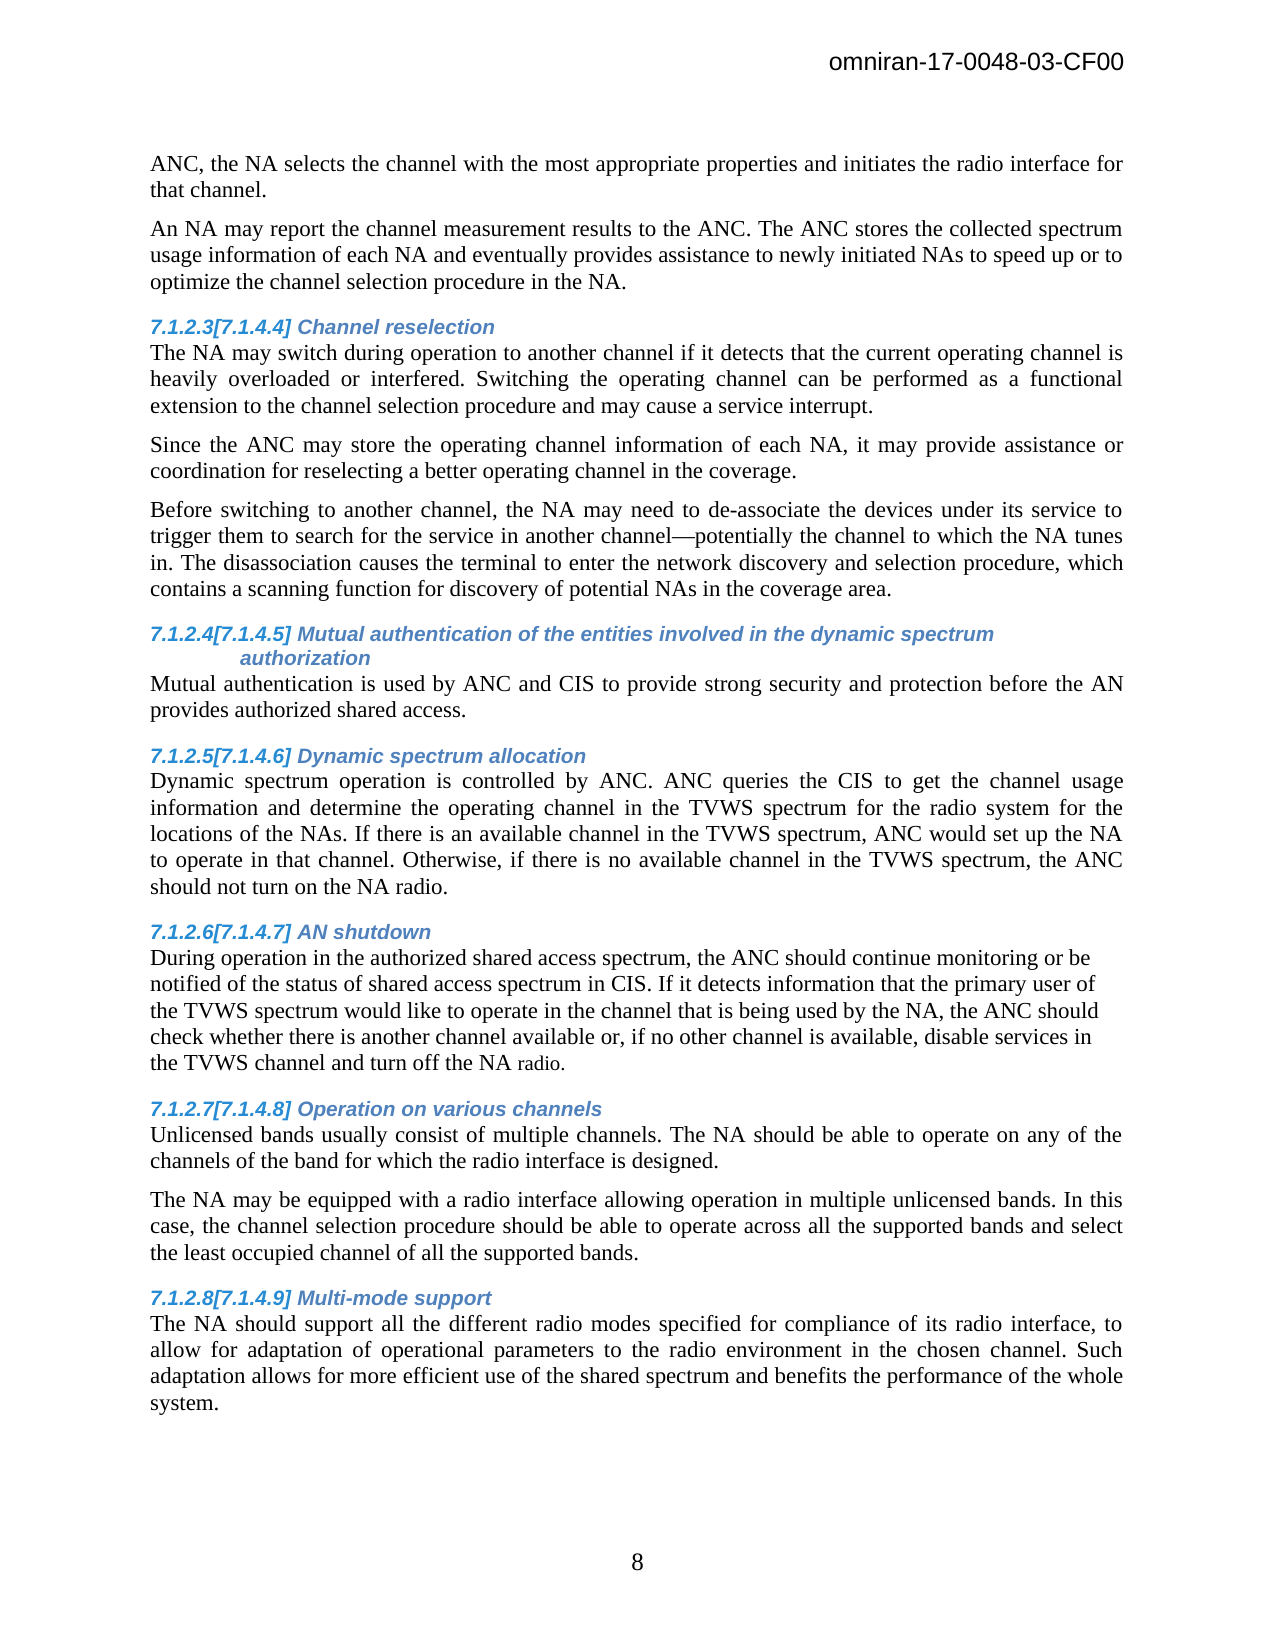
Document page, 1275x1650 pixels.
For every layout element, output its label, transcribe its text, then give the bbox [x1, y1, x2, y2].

subtitle Operation on various channels [150, 1097, 1125, 1121]
subtitle Dynamic spectrum allocation [150, 743, 1125, 767]
text Dynamic spectrum operation is controlled by ANC. ANC queries the CIS to get the channel usage information and determine the operating channel in the TVWS spectrum for the radio system for the locations of the NAs. If there is an available channel in the TVWS spectrum, ANC would set up the NA to operate in that channel. Otherwise, if there is no available channel in the TVWS spectrum, the ANC should not turn on the NA radio. [150, 767, 1125, 899]
text Before switching to another channel, the NA may need to de-associate the devices under its service to trigger them to search for the service in another channel—potentially the channel to which the NA tunes in. The disassociation causes the terminal to enter the network discovery and selection procedure, which contains a scanning function for discovery of potential NAs in the coverage area. [150, 496, 1125, 601]
text The NA may be equipped with a radio interface allowing operation in multiple unlicensed bands. In this case, the channel selection procedure should be able to operate across all the supported bands and select the least occupied channel of all the supported bands. [150, 1186, 1125, 1265]
text Unlicensed bands usually consist of multiple channels. The NA should be able to operate on any of the channels of the band for which the radio interface is designed. [150, 1121, 1125, 1173]
subtitle Channel reselection [150, 315, 1125, 339]
text Mutual authentication is used by ANC and CIS to provide strong security and protection before the AN provides authorized shared access. [150, 670, 1125, 723]
subtitle AN shutdown [150, 920, 1125, 944]
text Since the ANC may store the operating channel information of each NA, it may provide assistance or coordination for reselecting a better operating channel in the coverage. [150, 431, 1125, 483]
text During operation in the authorized shared access spectrum, the ANC should continue monitoring or be notified of the status of shared access spectrum in CIS. If it detects information that the primary user of the TVWS spectrum would like to operate in the channel that is being used by the NA, the ANC should check whether there is another channel available or, if no other channel is available, disable services in the TVWS channel and turn off the NA radio. [150, 944, 1125, 1076]
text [150, 150, 1125, 203]
subtitle Multi-mode support [150, 1286, 1125, 1310]
subtitle Mutual authentication of the entities involved in the dynamic spectrum authorization [150, 622, 1125, 670]
text An NA may report the channel measurement results to the ANC. The ANC stores the collected spectrum usage information of each NA and eventually provides assistance to newly initiated NAs to speed up or to optimize the channel selection procedure in the NA. [150, 215, 1125, 294]
text The NA may switch during operation to another channel if it detects that the current operating channel is heavily overloaded or interfered. Switching the operating channel can be performed as a functional extension to the channel selection procedure and may cause a service interrupt. [150, 339, 1125, 418]
text The NA should support all the different radio modes specified for compliance of its radio interface, to allow for adaptation of operational parameters to the radio environment in the chosen channel. Such adaptation allows for more efficient use of the shared spectrum and benefits the performance of the whole system. [150, 1310, 1125, 1415]
